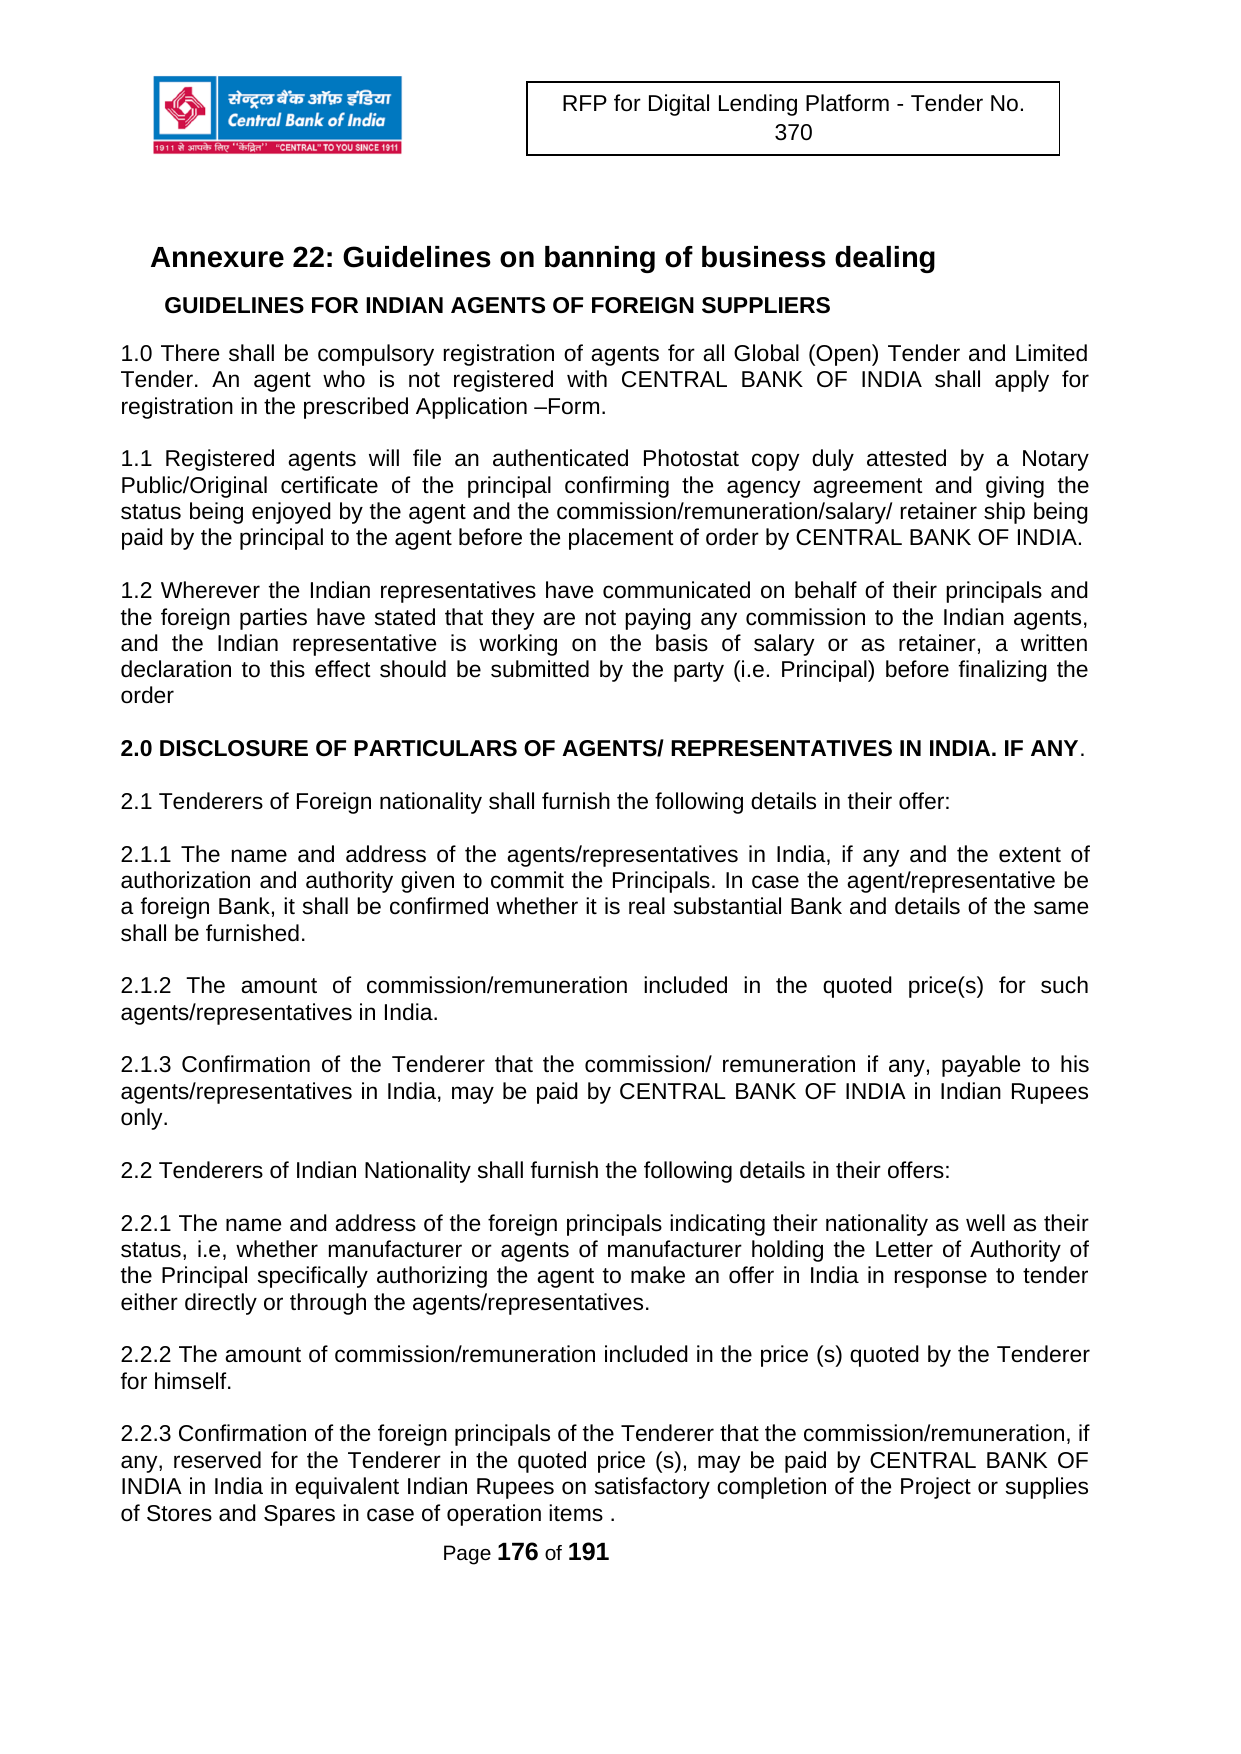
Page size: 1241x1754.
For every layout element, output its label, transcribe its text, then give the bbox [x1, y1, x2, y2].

text 2.1.1 The name and address of the agents/representatives in India, if any and the extent of authorization and authority given to commit the Principals. In case the agent/representative be a foreign Bank, it shall be confirmed whether it is real substantial Bank and details of the same shall be furnished. [120, 841, 1090, 946]
picture [150, 73, 404, 156]
text 1.1 Registered agents will file an authenticated Photostat copy duly attested by a Notary Public/Original certificate of the principal confirming the agency agreement and giving the status being enjoyed by the agent and the commission/remuneration/salary/ retainer ship being paid by the principal to the agent before the placement of order by CENTRAL BANK OF INDIA. [120, 445, 1090, 551]
text 2.1 Tenderers of Foreign nationality shall furnish the following details in their offer: [120, 788, 1090, 814]
text 2.2.3 Confirmation of the foreign principals of the Tenderer that the commission/remuneration, if any, reserved for the Tenderer in the quoted price (s), may be paid by CENTRAL BANK OF INDIA in India in equivalent Indian Rupees on satisfactory completion of the Project or supplies of Stores and Spares in case of operation items . [120, 1420, 1090, 1526]
text 2.1.3 Confirmation of the Tenderer that the commission/ remuneration if any, payable to his agents/representatives in India, may be paid by CENTRAL BANK OF INDIA in Indian Rupees only. [120, 1051, 1090, 1131]
subtitle Annexure 22: Guidelines on banning of business dealing [150, 240, 1090, 274]
text GUIDELINES FOR INDIAN AGENTS OF FOREIGN SUPPLIERS [150, 289, 1090, 318]
text 2.1.2 The amount of commission/remuneration included in the quoted price(s) for such agents/representatives in India. [120, 972, 1090, 1025]
text 2.2.1 The name and address of the foreign principals indicating their nationality as well as their status, i.e, whether manufacturer or agents of manufacturer holding the Letter of Authority of the Principal specifically authorizing the agent to make an offer in India in response to tender either directly or through the agents/representatives. [120, 1209, 1090, 1315]
text 2.2 Tenderers of Indian Nationality shall furnish the following details in their offers: [120, 1157, 1090, 1183]
text 2.0 DISCLOSURE OF PARTICULARS OF AGENTS/ REPRESENTATIVES IN INDIA. IF ANY. [120, 735, 1090, 762]
text 1.0 There shall be compulsory registration of agents for all Global (Open) Tender and Limited Tender. An agent who is not registered with CENTRAL BANK OF INDIA shall apply for registration in the prescribed Application –Form. [120, 340, 1090, 419]
text 2.2.2 The amount of commission/remuneration included in the price (s) quoted by the Tenderer for himself. [120, 1341, 1090, 1394]
text 1.2 Wherever the Indian representatives have communicated on behalf of their principals and the foreign parties have stated that they are not paying any commission to the Indian agents, and the Indian representative is working on the basis of salary or as retainer, a written declaration to this effect should be submitted by the party (i.e. Principal) before finalizing the order [120, 577, 1090, 709]
